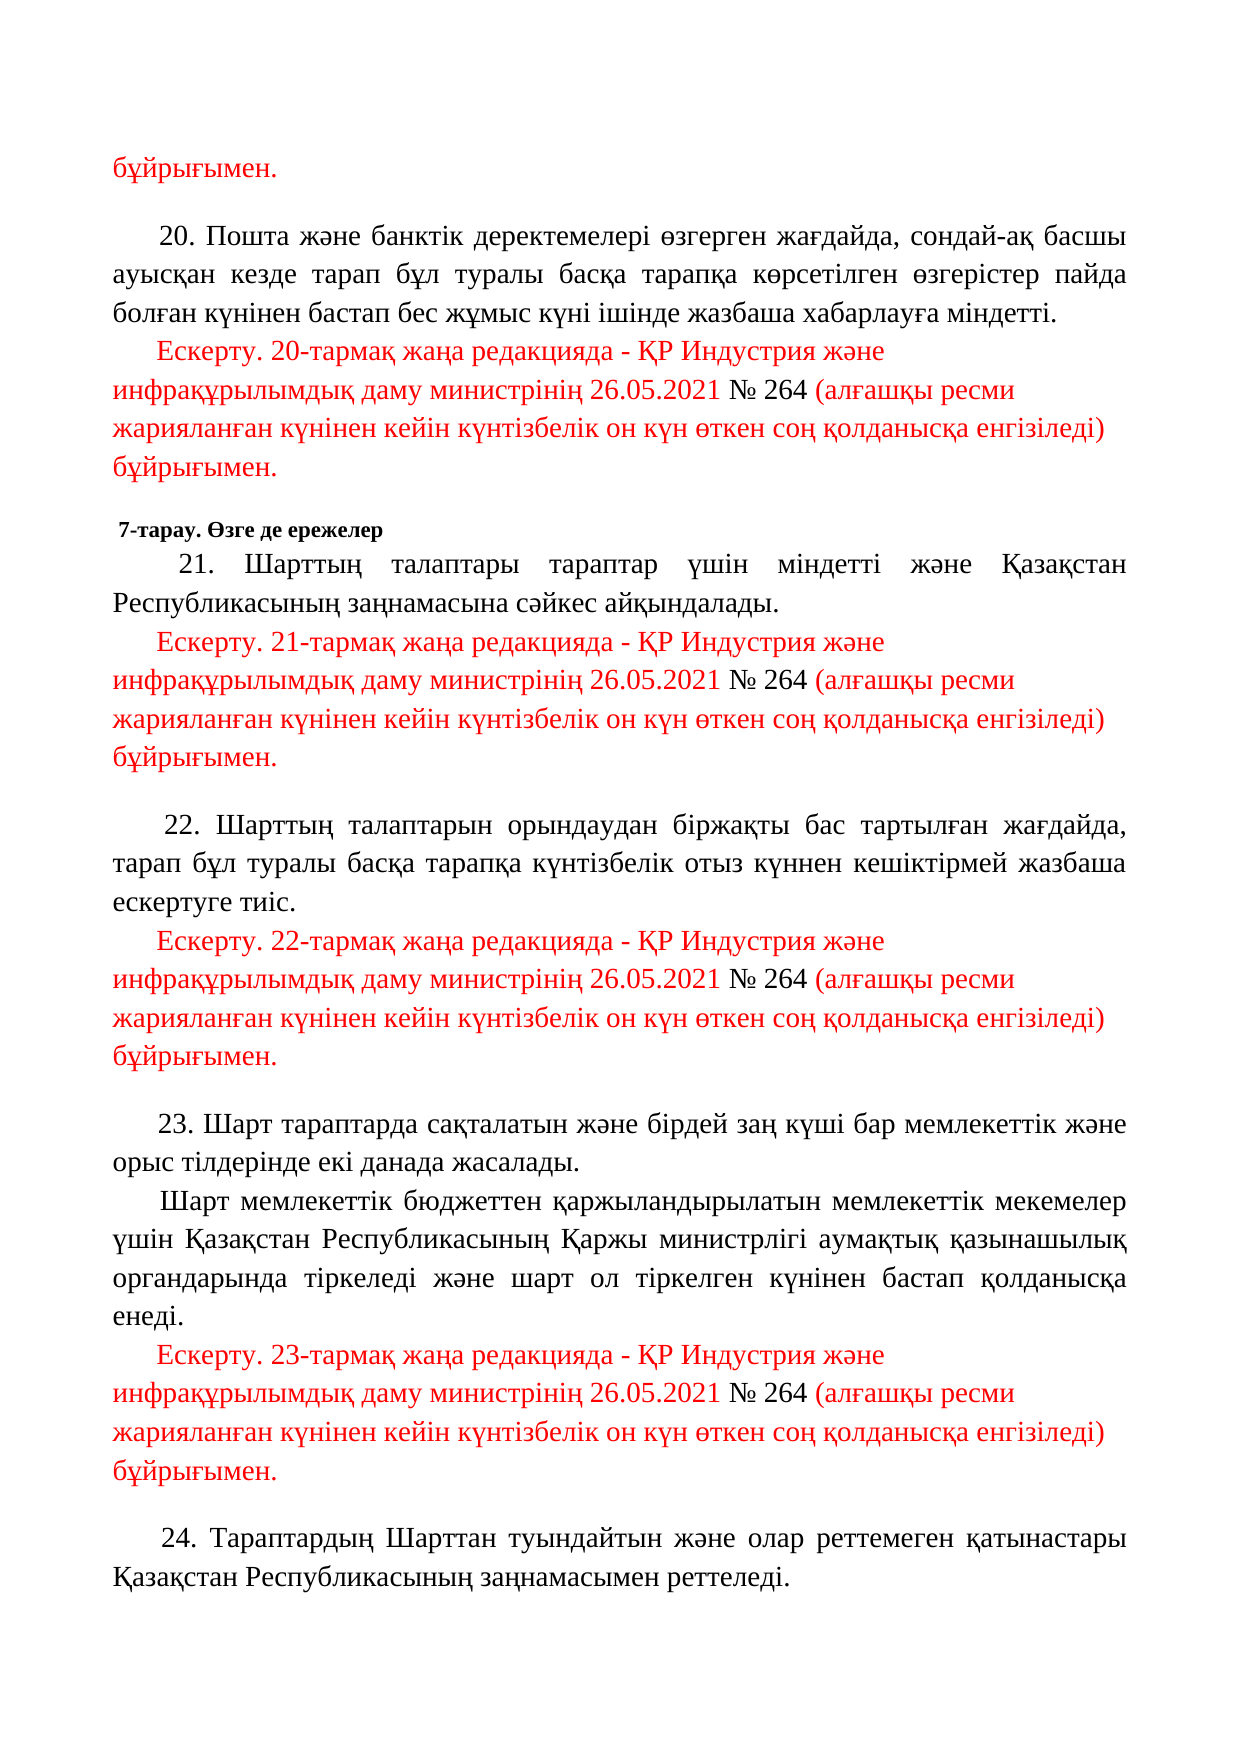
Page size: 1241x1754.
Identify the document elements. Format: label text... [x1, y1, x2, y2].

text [112, 150, 1128, 214]
text Шарт мемлекеттік бюджеттен қаржыландырылатын мемлекеттік мекемелер үшін Қазақстан Республикасының Қаржы министрлігі аумақтық қазынашылық органдарында тіркеледі және шарт ол тіркелген күнінен бастап қолданысқа енеді. [112, 1183, 1128, 1332]
text Ескерту. 21-тармақ жаңа редакцияда - ҚР Индустрия және инфрақұрылымдық даму министрінің 26.05.2021 № 264 (алғашқы ресми жарияланған күнінен кейін күнтізбелік он күн өткен соң қолданысқа енгізіледі) бұйрығымен. [112, 624, 1128, 803]
text 21. Шарттың талаптары тараптар үшін міндетті және Қазақстан Республикасының заңнамасына сәйкес айқындалады. [112, 547, 1128, 619]
text Ескерту. 22-тармақ жаңа редакцияда - ҚР Индустрия және инфрақұрылымдық даму министрінің 26.05.2021 № 264 (алғашқы ресми жарияланған күнінен кейін күнтізбелік он күн өткен соң қолданысқа енгізіледі) бұйрығымен. [112, 923, 1128, 1102]
text 20. Пошта және банктік деректемелері өзгерген жағдайда, сондай-ақ басшы ауысқан кезде тарап бұл туралы басқа тарапқа көрсетілген өзгерістер пайда болған күнінен бастап бес жұмыс күні ішінде жазбаша хабарлауға міндетті. [112, 218, 1128, 328]
text Ескерту. 20-тармақ жаңа редакцияда - ҚР Индустрия және инфрақұрылымдық даму министрінің 26.05.2021 № 264 (алғашқы ресми жарияланған күнінен кейін күнтізбелік он күн өткен соң қолданысқа енгізіледі) бұйрығымен. [112, 333, 1128, 513]
text 24. Тараптардың Шарттан туындайтын және олар реттемеген қатынастары Қазақстан Республикасының заңнамасымен реттеледі. [112, 1520, 1128, 1592]
text Ескерту. 23-тармақ жаңа редакцияда - ҚР Индустрия және инфрақұрылымдық даму министрінің 26.05.2021 № 264 (алғашқы ресми жарияланған күнінен кейін күнтізбелік он күн өткен соң қолданысқа енгізіледі) бұйрығымен. [112, 1337, 1128, 1516]
text 23. Шарт тараптарда сақталатын және бірдей заң күші бар мемлекеттік және орыс тілдерінде екі данада жасалады. [112, 1106, 1128, 1178]
text 7-тарау. Өзге де ережелер [112, 516, 1128, 543]
text 22. Шарттың талаптарын орындаудан біржақты бас тартылған жағдайда, тарап бұл туралы басқа тарапқа күнтізбелік отыз күннен кешіктірмей жазбаша ескертуге тиіс. [112, 807, 1128, 918]
